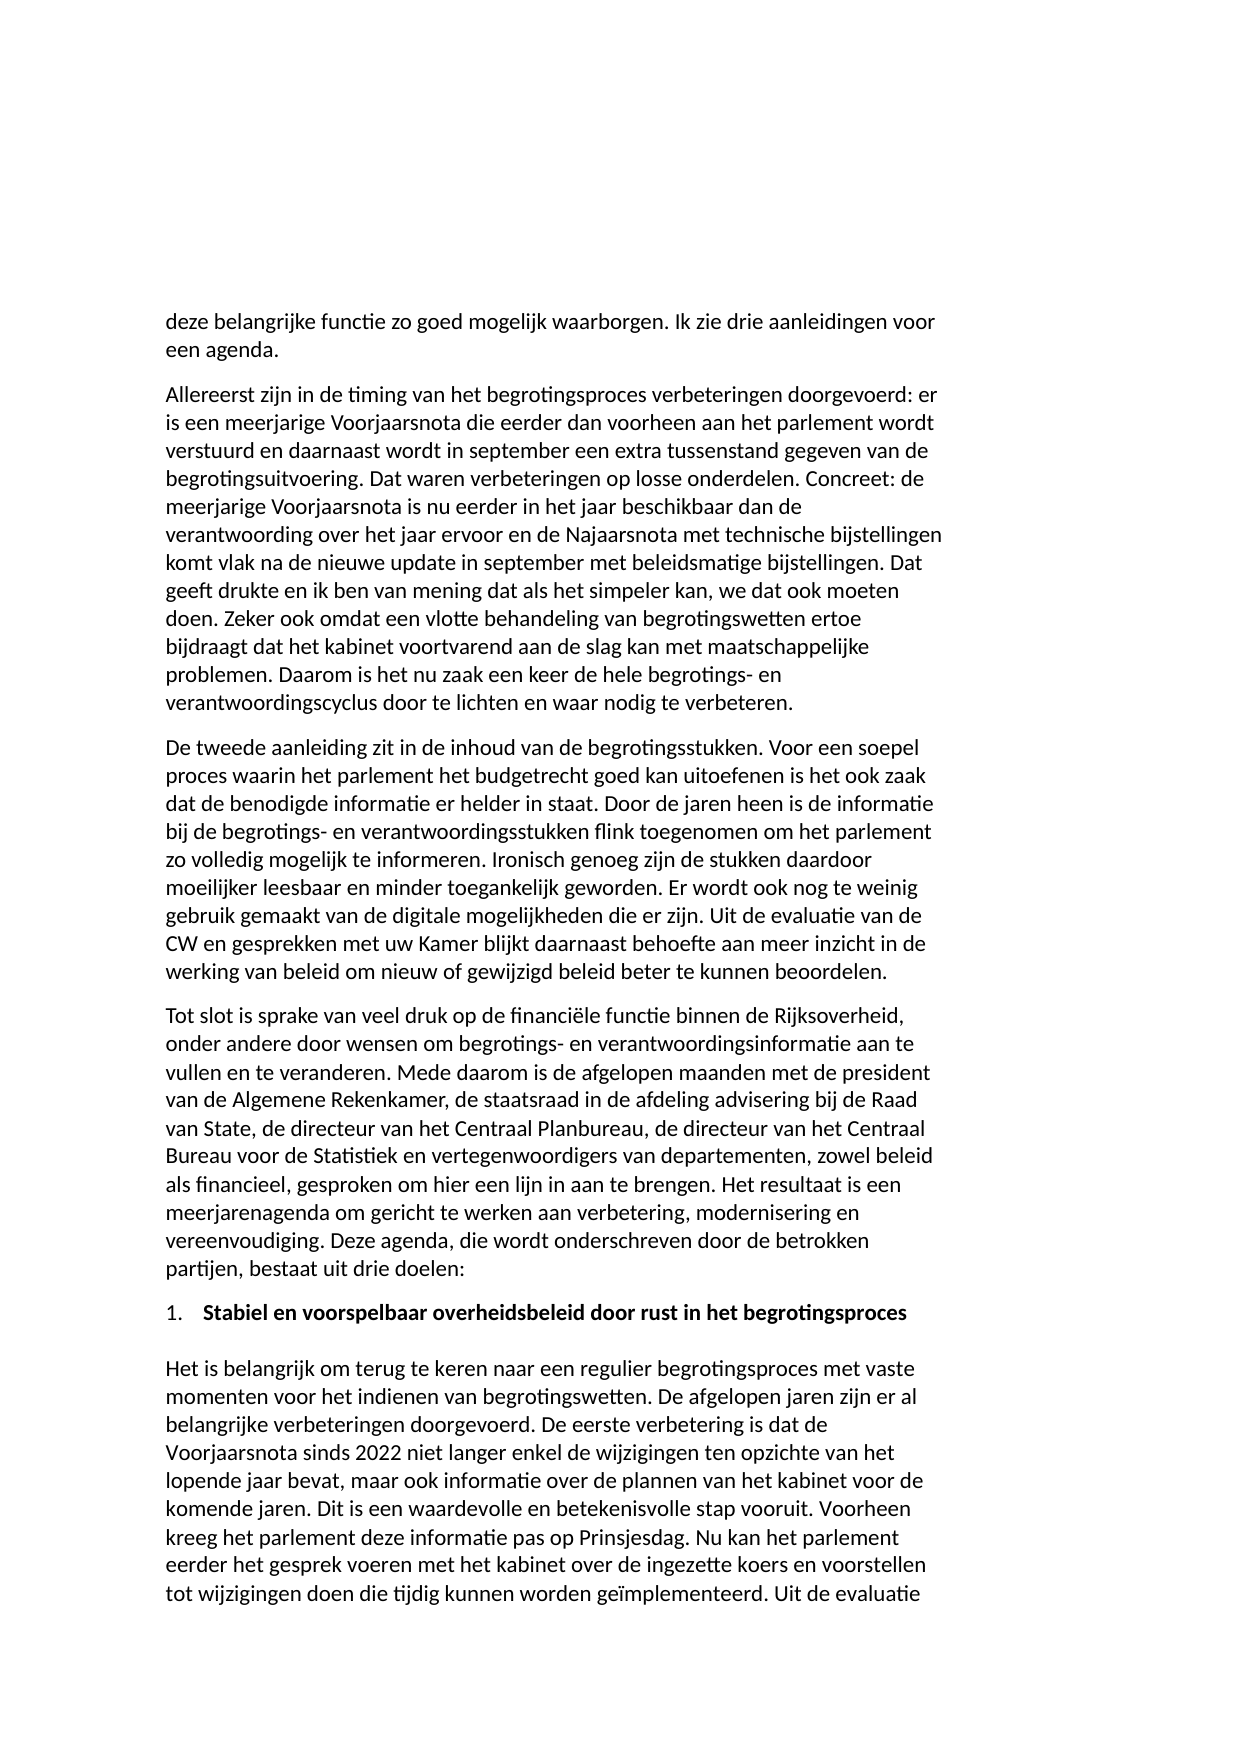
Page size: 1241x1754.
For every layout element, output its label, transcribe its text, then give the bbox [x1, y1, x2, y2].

text De tweede aanleiding zit in de inhoud van de begrotingsstukken. Voor een soepel proces waarin het parlement het budgetrecht goed kan uitoefenen is het ook zaak dat de benodigde informatie er helder in staat. Door de jaren heen is de informatie bij de begrotings- en verantwoordingsstukken flink toegenomen om het parlement zo volledig mogelijk te informeren. Ironisch genoeg zijn de stukken daardoor moeilijker leesbaar en minder toegankelijk geworden. Er wordt ook nog te weinig gebruik gemaakt van de digitale mogelijkheden die er zijn. Uit de evaluatie van de CW en gesprekken met uw Kamer blijkt daarnaast behoefte aan meer inzicht in de werking van beleid om nieuw of gewijzigd beleid beter te kunnen beoordelen. [165, 733, 945, 985]
text Allereerst zijn in de timing van het begrotingsproces verbeteringen doorgevoerd: er is een meerjarige Voorjaarsnota die eerder dan voorheen aan het parlement wordt verstuurd en daarnaast wordt in september een extra tussenstand gegeven van de begrotingsuitvoering. Dat waren verbeteringen op losse onderdelen. Concreet: de meerjarige Voorjaarsnota is nu eerder in het jaar beschikbaar dan de verantwoording over het jaar ervoor en de Najaarsnota met technische bijstellingen komt vlak na de nieuwe update in september met beleidsmatige bijstellingen. Dat geeft drukte en ik ben van mening dat als het simpeler kan, we dat ook moeten doen. Zeker ook omdat een vlotte behandeling van begrotingswetten ertoe bijdraagt dat het kabinet voortvarend aan de slag kan met maatschappelijke problemen. Daarom is het nu zaak een keer de hele begrotings- en verantwoordingscyclus door te lichten en waar nodig te verbeteren. [165, 380, 945, 716]
text Tot slot is sprake van veel druk op de financiële functie binnen de Rijksoverheid, onder andere door wensen om begrotings- en verantwoordingsinformatie aan te vullen en te veranderen. Mede daarom is de afgelopen maanden met de president van de Algemene Rekenkamer, de staatsraad in de afdeling advisering bij de Raad van State, de directeur van het Centraal Planbureau, de directeur van het Centraal Bureau voor de Statistiek en vertegenwoordigers van departementen, zowel beleid als financieel, gesproken om hier een lijn in aan te brengen. Het resultaat is een meerjarenagenda om gericht te werken aan verbetering, modernisering en vereenvoudiging. Deze agenda, die wordt onderschreven door de betrokken partijen, bestaat uit drie doelen: [165, 1002, 945, 1282]
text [165, 307, 945, 363]
list Stabiel en voorspelbaar overheidsbeleid door rust in het begrotingsproces [165, 1298, 945, 1326]
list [165, 1354, 945, 1607]
